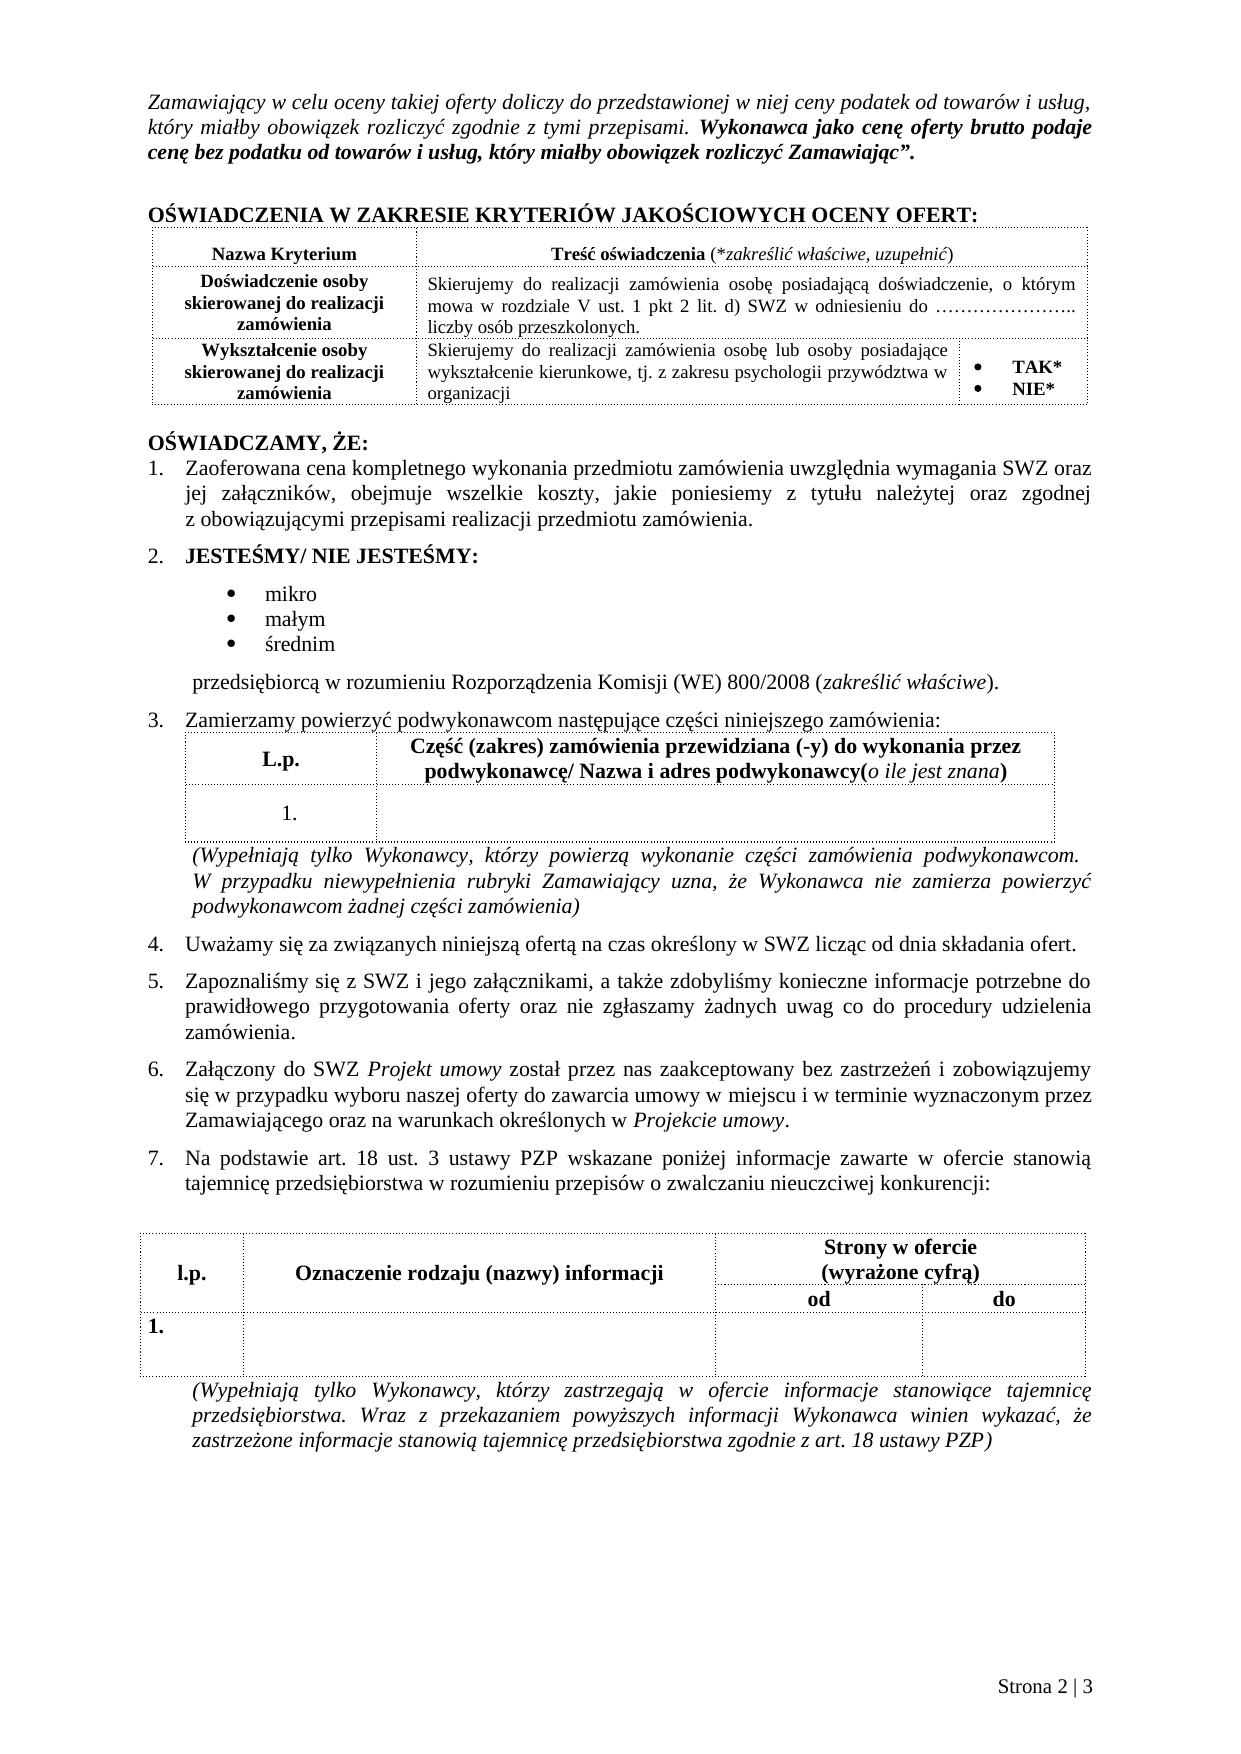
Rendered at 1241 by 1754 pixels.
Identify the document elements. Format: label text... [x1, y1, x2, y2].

table_header Oznaczenie rodzaju (nazwy) informacji [243, 1233, 716, 1312]
table_cell Skierujemy do realizacji zamówienia osobę posiadającą doświadczenie, o którym mowa w rozdziale V ust. 1 pkt 2 lit. d) SWZ w odniesieniu do ………………….. liczby osób przeszkolonych. [416, 266, 1088, 338]
table_cell [243, 1312, 716, 1376]
list Zapoznaliśmy się z SWZ i jego załącznikami, a także zdobyliśmy konieczne informacje potrzebne do prawidłowego przygotowania oferty oraz nie zgłaszamy żadnych uwag co do procedury udzielenia zamówienia. [148, 968, 1093, 1044]
table_header Nazwa Kryterium [152, 227, 416, 266]
list małym [227, 606, 1093, 631]
table_cell do [923, 1284, 1085, 1312]
text OŚWIADCZAMY, ŻE: [148, 430, 1093, 455]
list Uważamy się za związanych niniejszą ofertą na czas określony w SWZ licząc od dnia składania ofert. [148, 931, 1093, 956]
list JESTEŚMY/ NIE JESTEŚMY: [148, 543, 1093, 568]
text (Wypełniają tylko Wykonawcy, którzy powierzą wykonanie części zamówienia podwykonawcom. W przypadku niewypełnienia rubryki Zamawiający uzna, że Wykonawca nie zamierza powierzyć podwykonawcom żadnej części zamówienia) [192, 842, 1093, 918]
table_cell [716, 1312, 922, 1376]
table_header L.p. [185, 732, 376, 783]
table_cell [140, 1312, 243, 1376]
text Zamawiający w celu oceny takiej oferty doliczy do przedstawionej w niej ceny podatek od towarów i usług, który miałby obowiązek rozliczyć zgodnie z tymi przepisami. Wykonawca jako cenę oferty brutto podaje cenę bez podatku od towarów i usług, który miałby obowiązek rozliczyć Zamawiając”. [148, 89, 1093, 164]
table_cell TAK* NIE* [960, 338, 1088, 404]
table_cell [185, 784, 376, 841]
table_cell Doświadczenie osoby skierowanej do realizacji zamówienia [152, 266, 416, 338]
table_header Strony w ofercie (wyrażone cyfrą) [716, 1233, 1085, 1284]
table_cell od [716, 1284, 922, 1312]
table_header Część (zakres) zamówienia przewidziana (-y) do wykonania przez podwykonawcę/ Nazwa i adres podwykonawcy(o ile jest znana) [376, 732, 1055, 783]
table_cell Skierujemy do realizacji zamówienia osobę lub osoby posiadające wykształcenie kierunkowe, tj. z zakresu psychologii przywództwa w organizacji [416, 338, 960, 404]
list Załączony do SWZ Projekt umowy został przez nas zaakceptowany bez zastrzeżeń i zobowiązujemy się w przypadku wyboru naszej oferty do zawarcia umowy w miejscu i w terminie wyznaczonym przez Zamawiającego oraz na warunkach określonych w Projekcie umowy. [148, 1056, 1093, 1132]
text przedsiębiorcą w rozumieniu Rozporządzenia Komisji (WE) 800/2008 (zakreślić właściwe). [192, 669, 1093, 694]
table_header l.p. [140, 1233, 243, 1312]
subtitle OŚWIADCZENIA W ZAKRESIE KRYTERIÓW JAKOŚCIOWYCH OCENY OFERT: [148, 202, 1093, 227]
list średnim [227, 631, 1093, 657]
list mikro [227, 581, 1093, 606]
text (Wypełniają tylko Wykonawcy, którzy zastrzegają w ofercie informacje stanowiące tajemnicę przedsiębiorstwa. Wraz z przekazaniem powyższych informacji Wykonawca winien wykazać, że zastrzeżone informacje stanowią tajemnicę przedsiębiorstwa zgodnie z art. 18 ustawy PZP) [192, 1377, 1093, 1452]
table_cell [376, 784, 1055, 841]
table_header Treść oświadczenia (*zakreślić właściwe, uzupełnić) [416, 227, 1088, 266]
list Na podstawie art. 18 ust. 3 ustawy PZP wskazane poniżej informacje zawarte w ofercie stanowią tajemnicę przedsiębiorstwa w rozumieniu przepisów o zwalczaniu nieuczciwej konkurencji: [148, 1144, 1093, 1195]
table_cell Wykształcenie osoby skierowanej do realizacji zamówienia [152, 338, 416, 404]
list Zaoferowana cena kompletnego wykonania przedmiotu zamówienia uwzględnia wymagania SWZ oraz jej załączników, obejmuje wszelkie koszty, jakie poniesiemy z tytułu należytej oraz zgodnej z obowiązującymi przepisami realizacji przedmiotu zamówienia. [148, 455, 1093, 531]
list Zamierzamy powierzyć podwykonawcom następujące części niniejszego zamówienia: [148, 707, 1093, 732]
table_cell [923, 1312, 1085, 1376]
